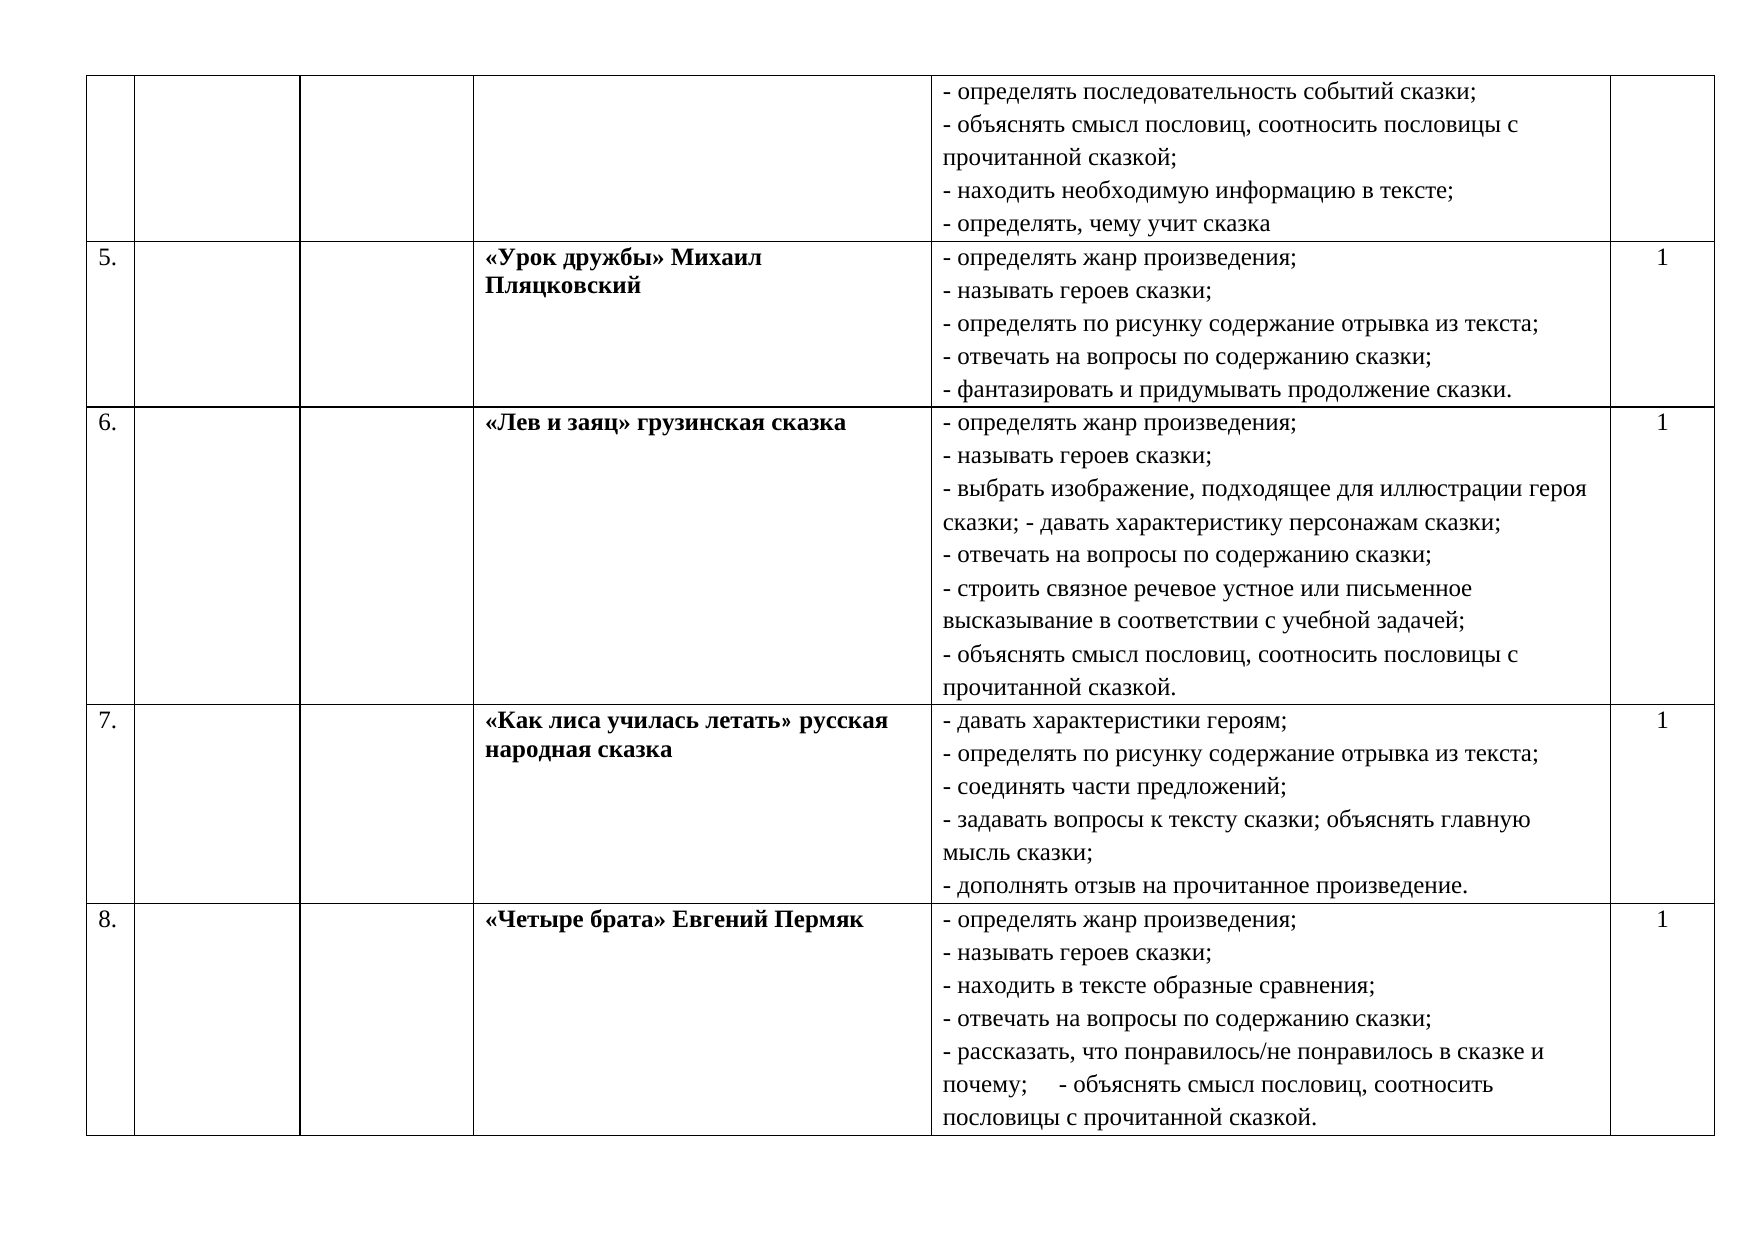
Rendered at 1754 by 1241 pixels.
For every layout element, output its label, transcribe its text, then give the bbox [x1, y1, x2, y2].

table_cell [87, 904, 134, 1135]
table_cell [932, 76, 1610, 241]
table_cell «Лев и заяц» грузинская сказка [474, 408, 931, 704]
table_cell [87, 408, 134, 704]
table_cell [135, 408, 299, 704]
table_cell «Четыре брата» Евгений Пермяк [474, 904, 931, 1135]
table_cell [301, 408, 473, 704]
table_cell - определять жанр произведения; - называть героев сказки; - выбрать изображение, подходящее для иллюстрации героя сказки; - давать характеристику персонажам сказки; - отвечать на вопросы по содержанию сказки; - строить связное речевое устное или письменное высказывание в соответствии с учебной задачей; - объяснять смысл пословиц, соотносить пословицы с прочитанной сказкой. [932, 408, 1610, 704]
table_cell «Урок дружбы» Михаил Пляцковский [474, 242, 931, 406]
table_cell 1 [1611, 76, 1714, 241]
table_cell - определять жанр произведения; - называть героев сказки; - находить в тексте образные сравнения; - отвечать на вопросы по содержанию сказки; - рассказать, что понравилось/не понравилось в сказке и почему; - объяснять смысл пословиц, соотносить пословицы с прочитанной сказкой. [932, 904, 1610, 1135]
table_cell 1 [1611, 904, 1714, 1135]
table_cell 1 [1611, 408, 1714, 704]
table_cell [135, 76, 299, 241]
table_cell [474, 76, 931, 241]
table_cell - определять жанр произведения; - называть героев сказки; - определять по рисунку содержание отрывка из текста; - отвечать на вопросы по содержанию сказки; - фантазировать и придумывать продолжение сказки. [932, 242, 1610, 406]
table_cell [301, 904, 473, 1135]
table_cell «Как лиса училась летать» русская народная сказка [474, 705, 931, 903]
table_cell 1 [1611, 705, 1714, 903]
table_cell [301, 242, 473, 406]
table_cell - давать характеристики героям; - определять по рисунку содержание отрывка из текста; - соединять части предложений; - задавать вопросы к тексту сказки; объяснять главную мысль сказки; - дополнять отзыв на прочитанное произведение. [932, 705, 1610, 903]
table_cell [87, 242, 134, 406]
table_cell [135, 904, 299, 1135]
table_cell [87, 705, 134, 903]
table_cell [135, 705, 299, 903]
table_cell [87, 76, 134, 241]
table_cell [135, 242, 299, 406]
table_cell [301, 705, 473, 903]
table_cell [301, 76, 473, 241]
table_cell 1 [1611, 242, 1714, 406]
